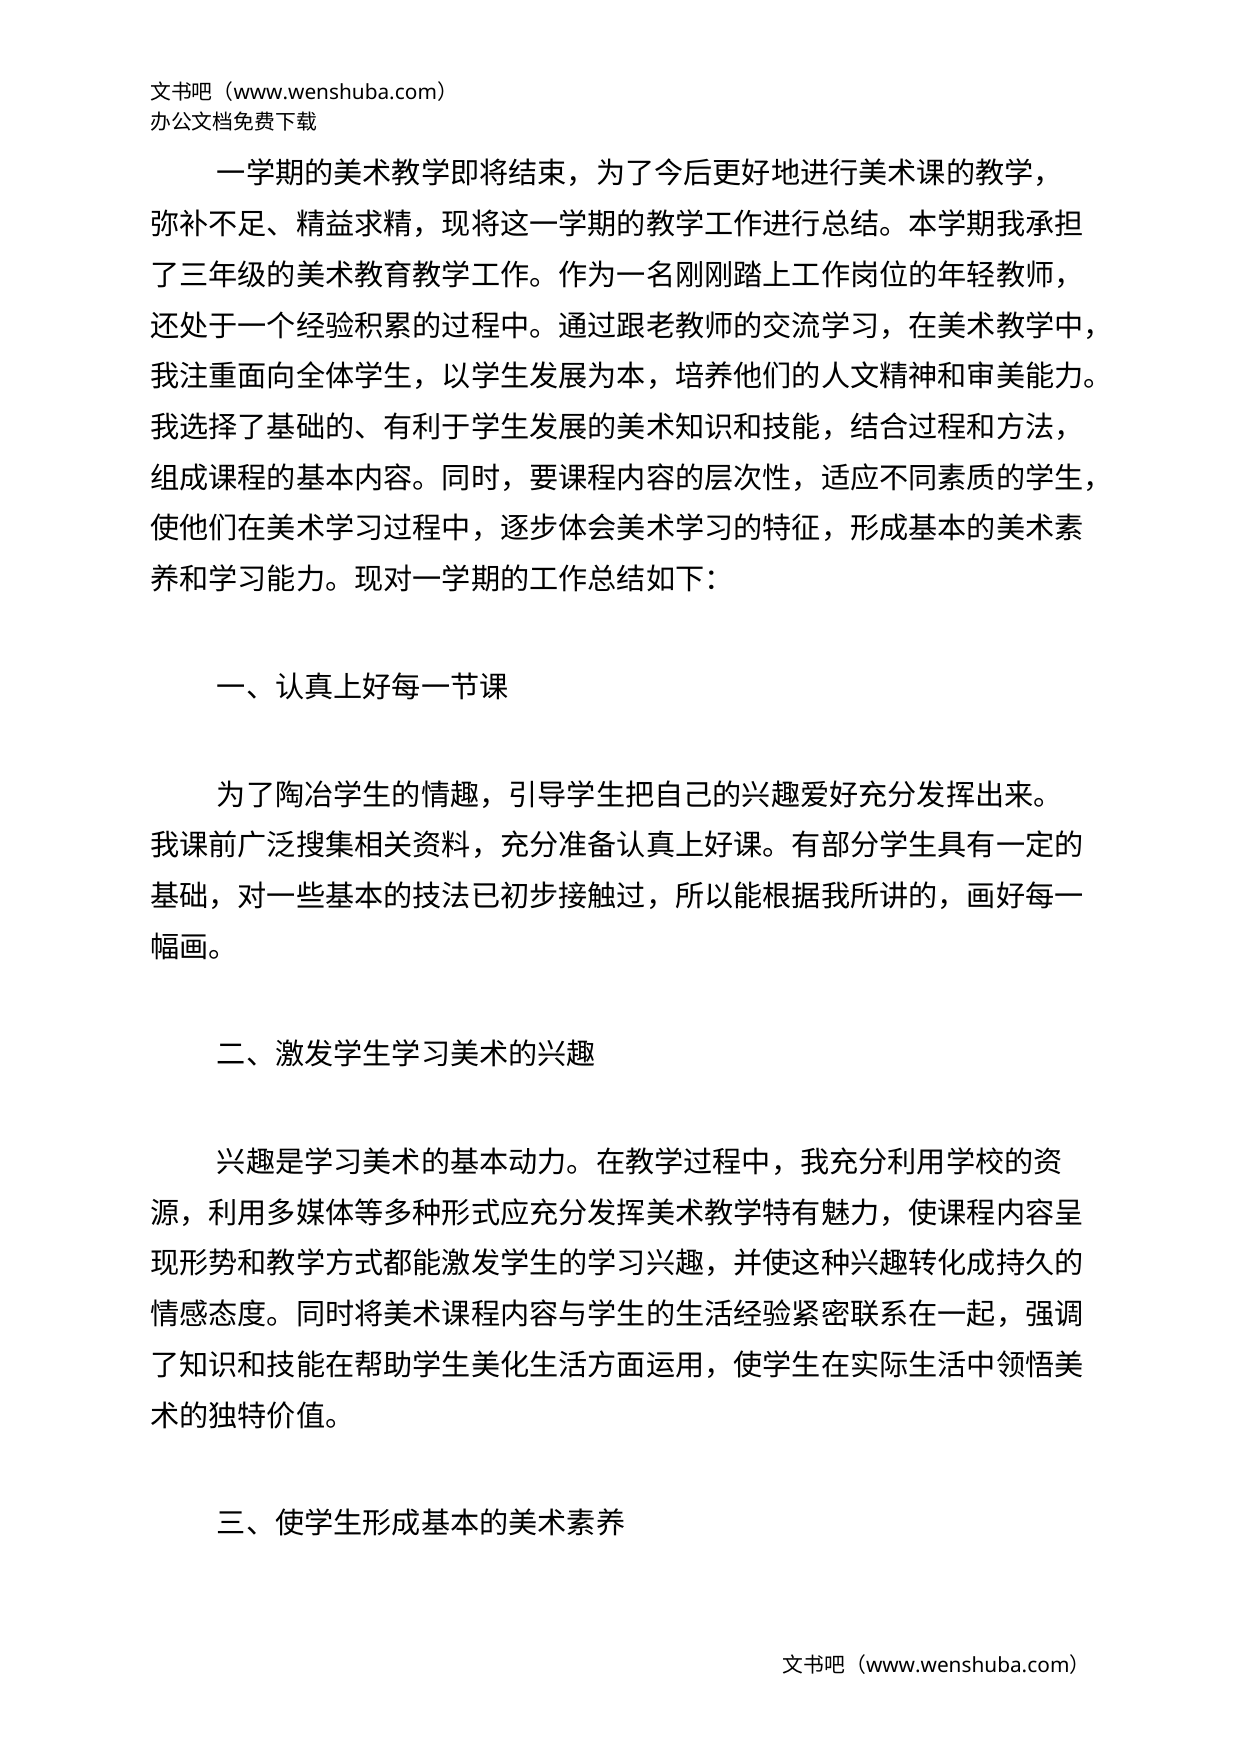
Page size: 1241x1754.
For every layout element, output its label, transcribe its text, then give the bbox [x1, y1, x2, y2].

text 为了陶冶学生的情趣，引导学生把自己的兴趣爱好充分发挥出来。我课前广泛搜集相关资料，充分准备认真上好课。有部分学生具有一定的基础，对一些基本的技法已初步接触过，所以能根据我所讲的，画好每一幅画。 [150, 771, 1090, 966]
text 二、激发学生学习美术的兴趣 [150, 1031, 1090, 1073]
text 一、认真上好每一节课 [150, 663, 1090, 706]
text 三、使学生形成基本的美术素养 [150, 1500, 1090, 1542]
text 一学期的美术教学即将结束，为了今后更好地进行美术课的教学，弥补不足、精益求精，现将这一学期的教学工作进行总结。本学期我承担了三年级的美术教育教学工作。作为一名刚刚踏上工作岗位的年轻教师，还处于一个经验积累的过程中。通过跟老教师的交流学习，在美术教学中，我注重面向全体学生，以学生发展为本，培养他们的人文精神和审美能力。我选择了基础的、有利于学生发展的美术知识和技能，结合过程和方法，组成课程的基本内容。同时，要课程内容的层次性，适应不同素质的学生，使他们在美术学习过程中，逐步体会美术学习的特征，形成基本的美术素养和学习能力。现对一学期的工作总结如下： [150, 150, 1090, 598]
text 兴趣是学习美术的基本动力。在教学过程中，我充分利用学校的资源，利用多媒体等多种形式应充分发挥美术教学特有魅力，使课程内容呈现形势和教学方式都能激发学生的学习兴趣，并使这种兴趣转化成持久的情感态度。同时将美术课程内容与学生的生活经验紧密联系在一起，强调了知识和技能在帮助学生美化生活方面运用，使学生在实际生活中领悟美术的独特价值。 [150, 1138, 1090, 1434]
